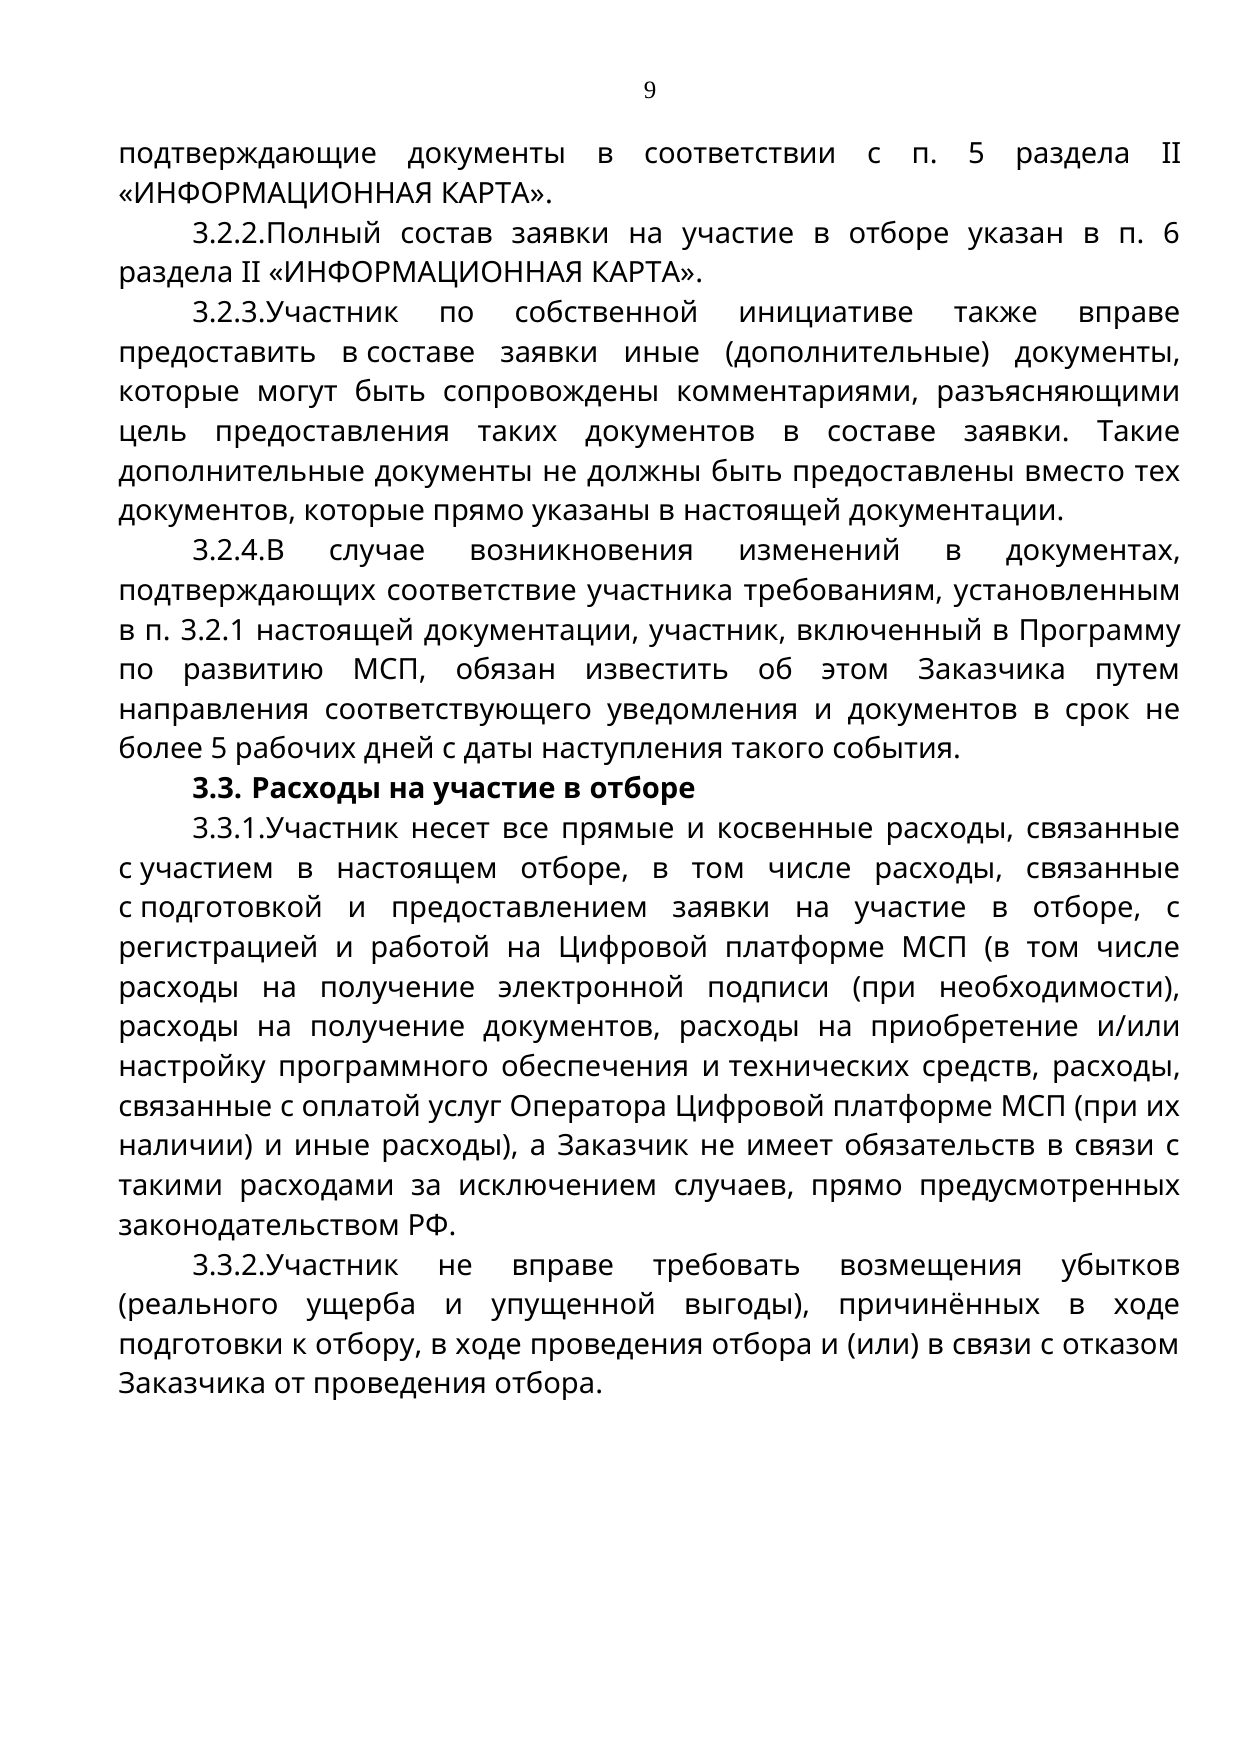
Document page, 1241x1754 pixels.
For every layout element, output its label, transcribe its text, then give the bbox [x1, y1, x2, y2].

list Участник по собственной инициативе также вправе предоставить в составе заявки иные (дополнительные) документы, которые могут быть сопровождены комментариями, разъясняющими цель предоставления таких документов в составе заявки. Такие дополнительные документы не должны быть предоставлены вместо тех документов, которые прямо указаны в настоящей документации. [118, 291, 1181, 529]
list Участник несет все прямые и косвенные расходы, связанные с участием в настоящем отборе, в том числе расходы, связанные с подготовкой и предоставлением заявки на участие в отборе, с регистрацией и работой на Цифровой платформе МСП (в том числе расходы на получение электронной подписи (при необходимости), расходы на получение документов, расходы на приобретение и/или настройку программного обеспечения и технических средств, расходы, связанные с оплатой услуг Оператора Цифровой платформе МСП (при их наличии) и иные расходы), а Заказчик не имеет обязательств в связи с такими расходами за исключением случаев, прямо предусмотренных законодательством РФ. [118, 807, 1181, 1244]
list Полный состав заявки на участие в отборе указан в п. 6 раздела II «ИНФОРМАЦИОННАЯ КАРТА». [118, 212, 1181, 291]
list В случае возникновения изменений в документах, подтверждающих соответствие участника требованиям, установленным в п. 3.2.1 настоящей документации, участник, включенный в Программу по развитию МСП, обязан известить об этом Заказчика путем направления соответствующего уведомления и документов в срок не более 5 рабочих дней с даты наступления такого события. [118, 529, 1181, 767]
list Расходы на участие в отборе [118, 767, 1181, 807]
list Участник не вправе требовать возмещения убытков (реального ущерба и упущенной выгоды), причинённых в ходе подготовки к отбору, в ходе проведения отбора и (или) в связи с отказом Заказчика от проведения отбора. [118, 1244, 1181, 1402]
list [118, 132, 1181, 212]
